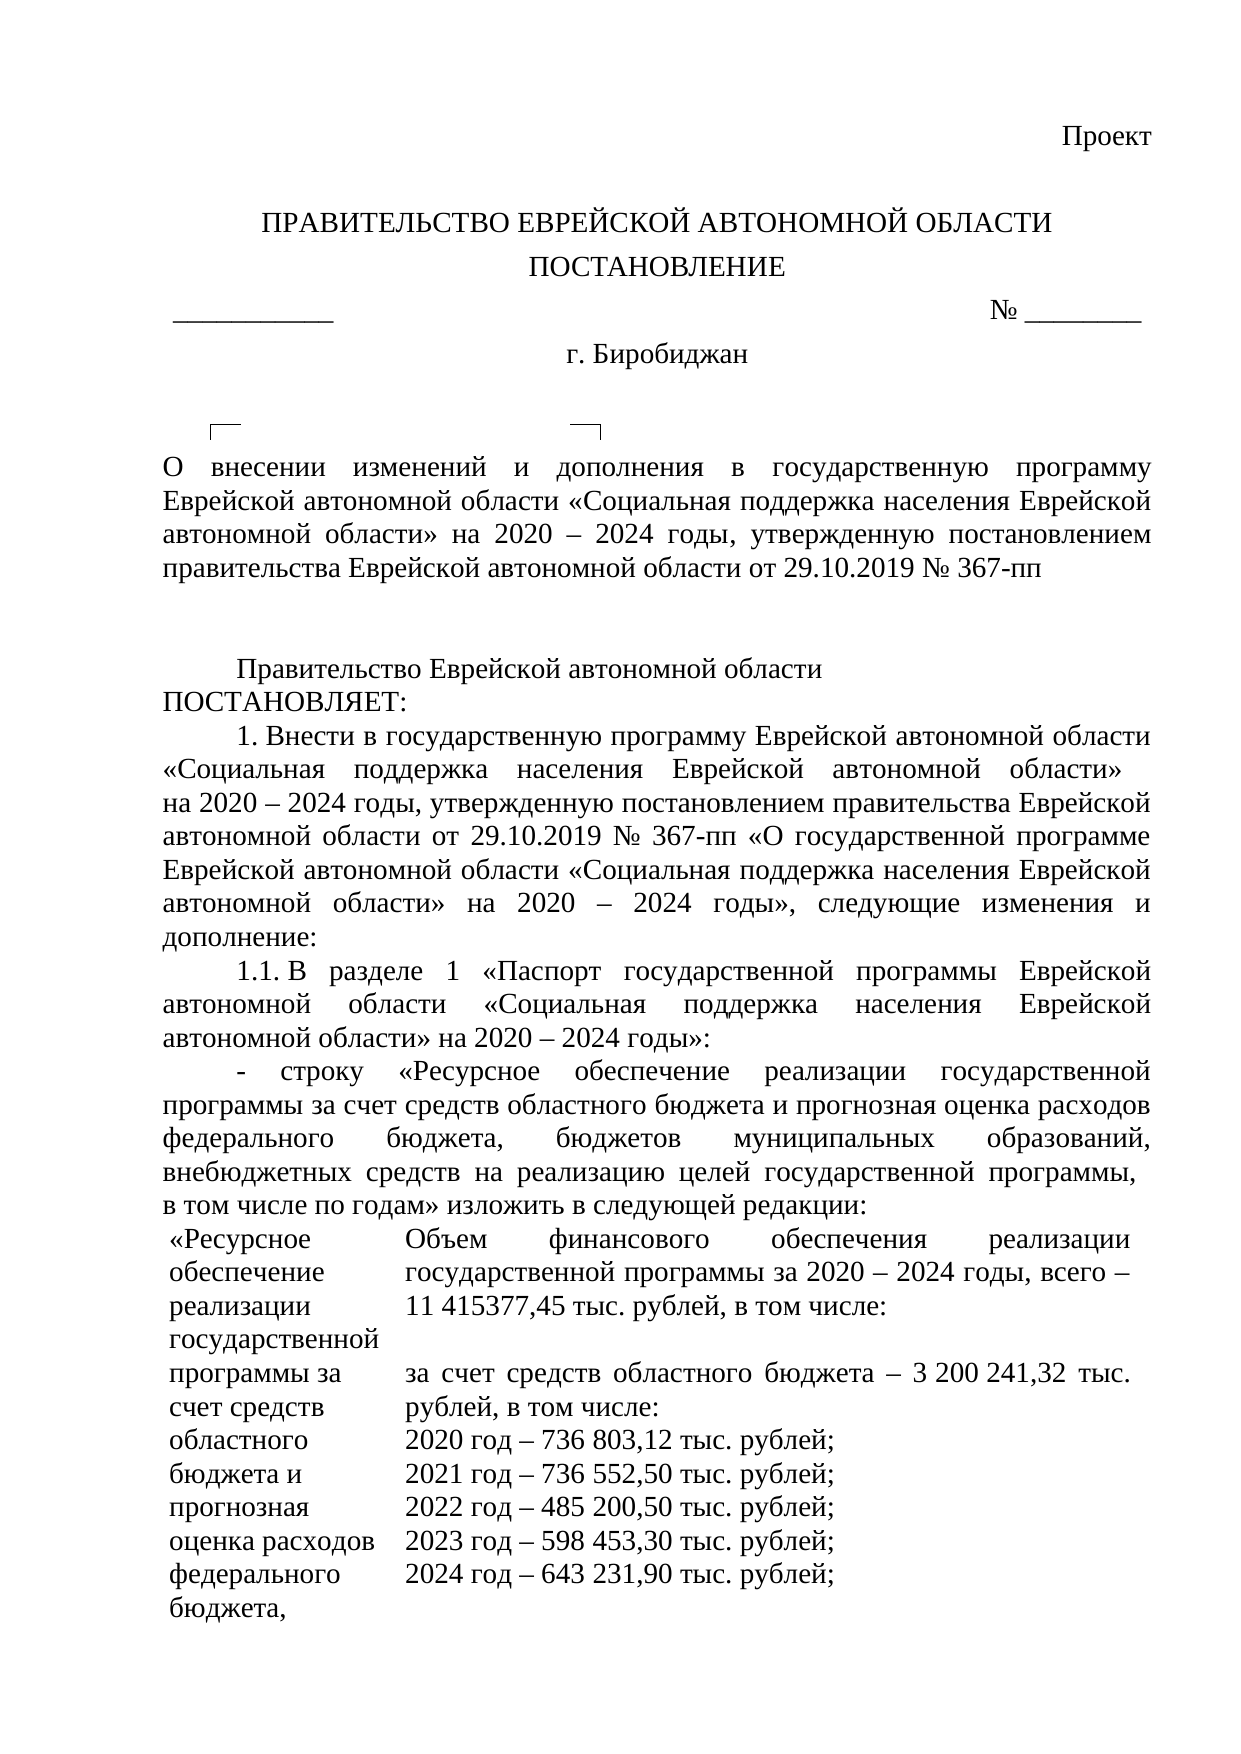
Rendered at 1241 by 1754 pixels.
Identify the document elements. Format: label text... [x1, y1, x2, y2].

text О внесении изменений и дополнения в государственную программу Еврейской автономной области «Социальная поддержка населения Еврейской автономной области» на 2020 – 2024 годы, утвержденную постановлением правительства Еврейской автономной области от 29.10.2019 № 367-пп [162, 423, 1152, 584]
text ПОСТАНОВЛЕНИЕ [162, 249, 1152, 282]
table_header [399, 1221, 1137, 1623]
text Правительство Еврейской автономной области [162, 651, 1152, 684]
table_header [163, 1221, 398, 1623]
text 1. Внести в государственную программу Еврейской автономной области «Социальная поддержка населения Еврейской автономной области» на 2020 – 2024 годы, утвержденную постановлением правительства Еврейской автономной области от 29.10.2019 № 367-пп «О государственной программе Еврейской автономной области «Социальная поддержка населения Еврейской автономной области» на 2020 – 2024 годы», следующие изменения и дополнение: [162, 718, 1152, 953]
text ПОСТАНОВЛЯЕТ: [162, 684, 1152, 718]
text 1.1. В разделе 1 «Паспорт государственной программы Еврейской автономной области «Социальная поддержка населения Еврейской автономной области» на 2020 – 2024 годы»: [162, 953, 1152, 1053]
text - строку «Ресурсное обеспечение реализации государственной программы за счет средств областного бюджета и прогнозная оценка расходов федерального бюджета, бюджетов муниципальных образований, внебюджетных средств на реализацию целей государственной программы, в том числе по годам» изложить в следующей редакции: [162, 1053, 1152, 1221]
text Проект [162, 118, 1152, 152]
text ПРАВИТЕЛЬСТВО ЕВРЕЙСКОЙ АВТОНОМНОЙ ОБЛАСТИ [162, 205, 1152, 239]
text г. Биробиджан [162, 336, 1152, 369]
text ___________ № ________ [162, 292, 1152, 326]
